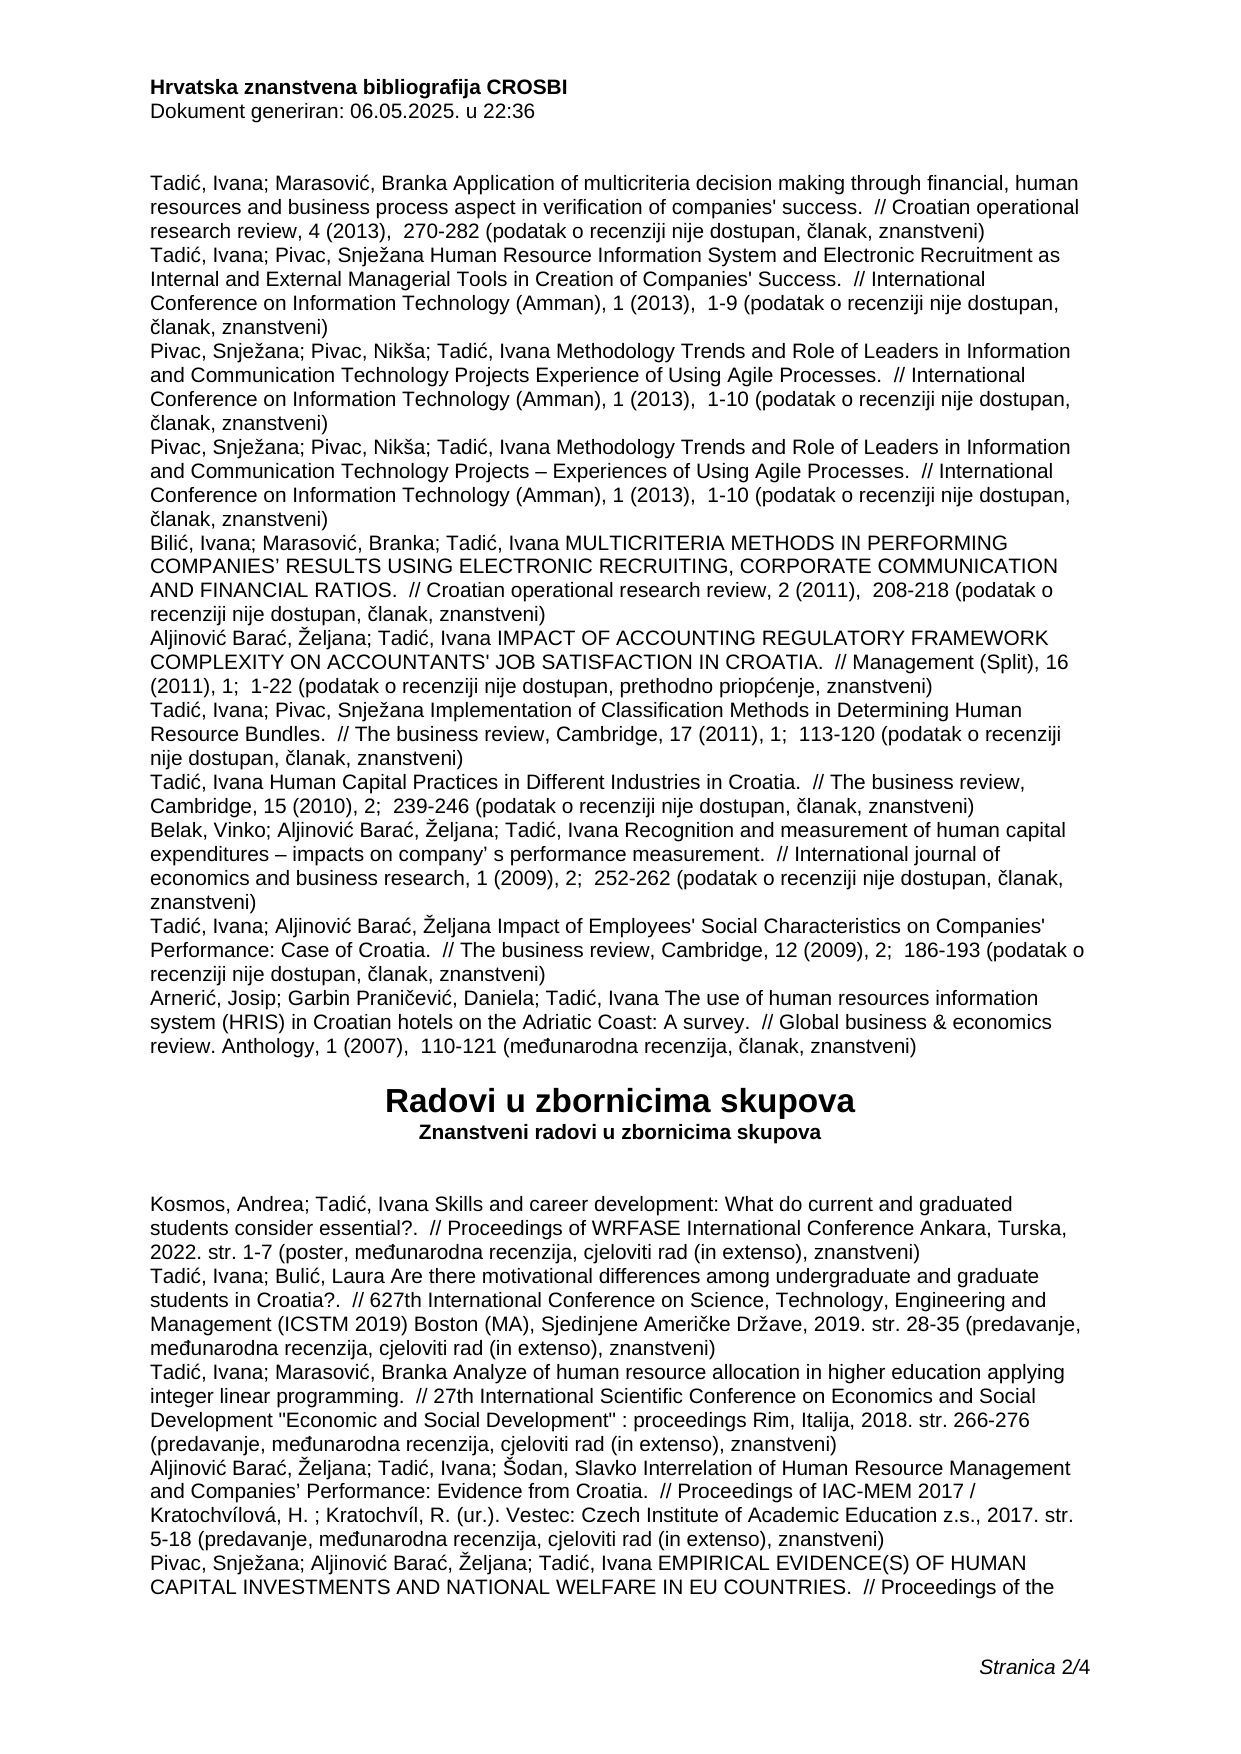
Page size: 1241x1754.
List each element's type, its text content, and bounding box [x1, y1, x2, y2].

text Belak, Vinko; Aljinović Barać, Željana; Tadić, Ivana [150, 818, 1090, 914]
text Tadić, Ivana; Marasović, Branka [150, 1359, 1090, 1455]
text Pivac, Snježana; Pivac, Nikša; Tadić, Ivana [150, 434, 1090, 530]
text Tadić, Ivana; Bulić, Laura [150, 1264, 1090, 1359]
text Tadić, Ivana; Aljinović Barać, Željana [150, 914, 1090, 986]
text Arnerić, Josip; Garbin Praničević, Daniela; Tadić, Ivana [150, 986, 1090, 1057]
text Kosmos, Andrea; Tadić, Ivana [150, 1192, 1090, 1264]
subtitle Znanstveni radovi u zbornicima skupova [150, 1120, 1090, 1144]
text Tadić, Ivana; Pivac, Snježana [150, 243, 1090, 339]
text Tadić, Ivana; Marasović, Branka [150, 171, 1090, 243]
text Bilić, Ivana; Marasović, Branka; Tadić, Ivana [150, 530, 1090, 626]
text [150, 1551, 1090, 1599]
text Aljinović Barać, Željana; Tadić, Ivana; Šodan, Slavko [150, 1455, 1090, 1551]
text Tadić, Ivana [150, 770, 1090, 818]
text Aljinović Barać, Željana; Tadić, Ivana [150, 626, 1090, 698]
subtitle Radovi u zbornicima skupova [150, 1081, 1090, 1120]
text Tadić, Ivana; Pivac, Snježana [150, 698, 1090, 770]
text Pivac, Snježana; Pivac, Nikša; Tadić, Ivana [150, 339, 1090, 434]
